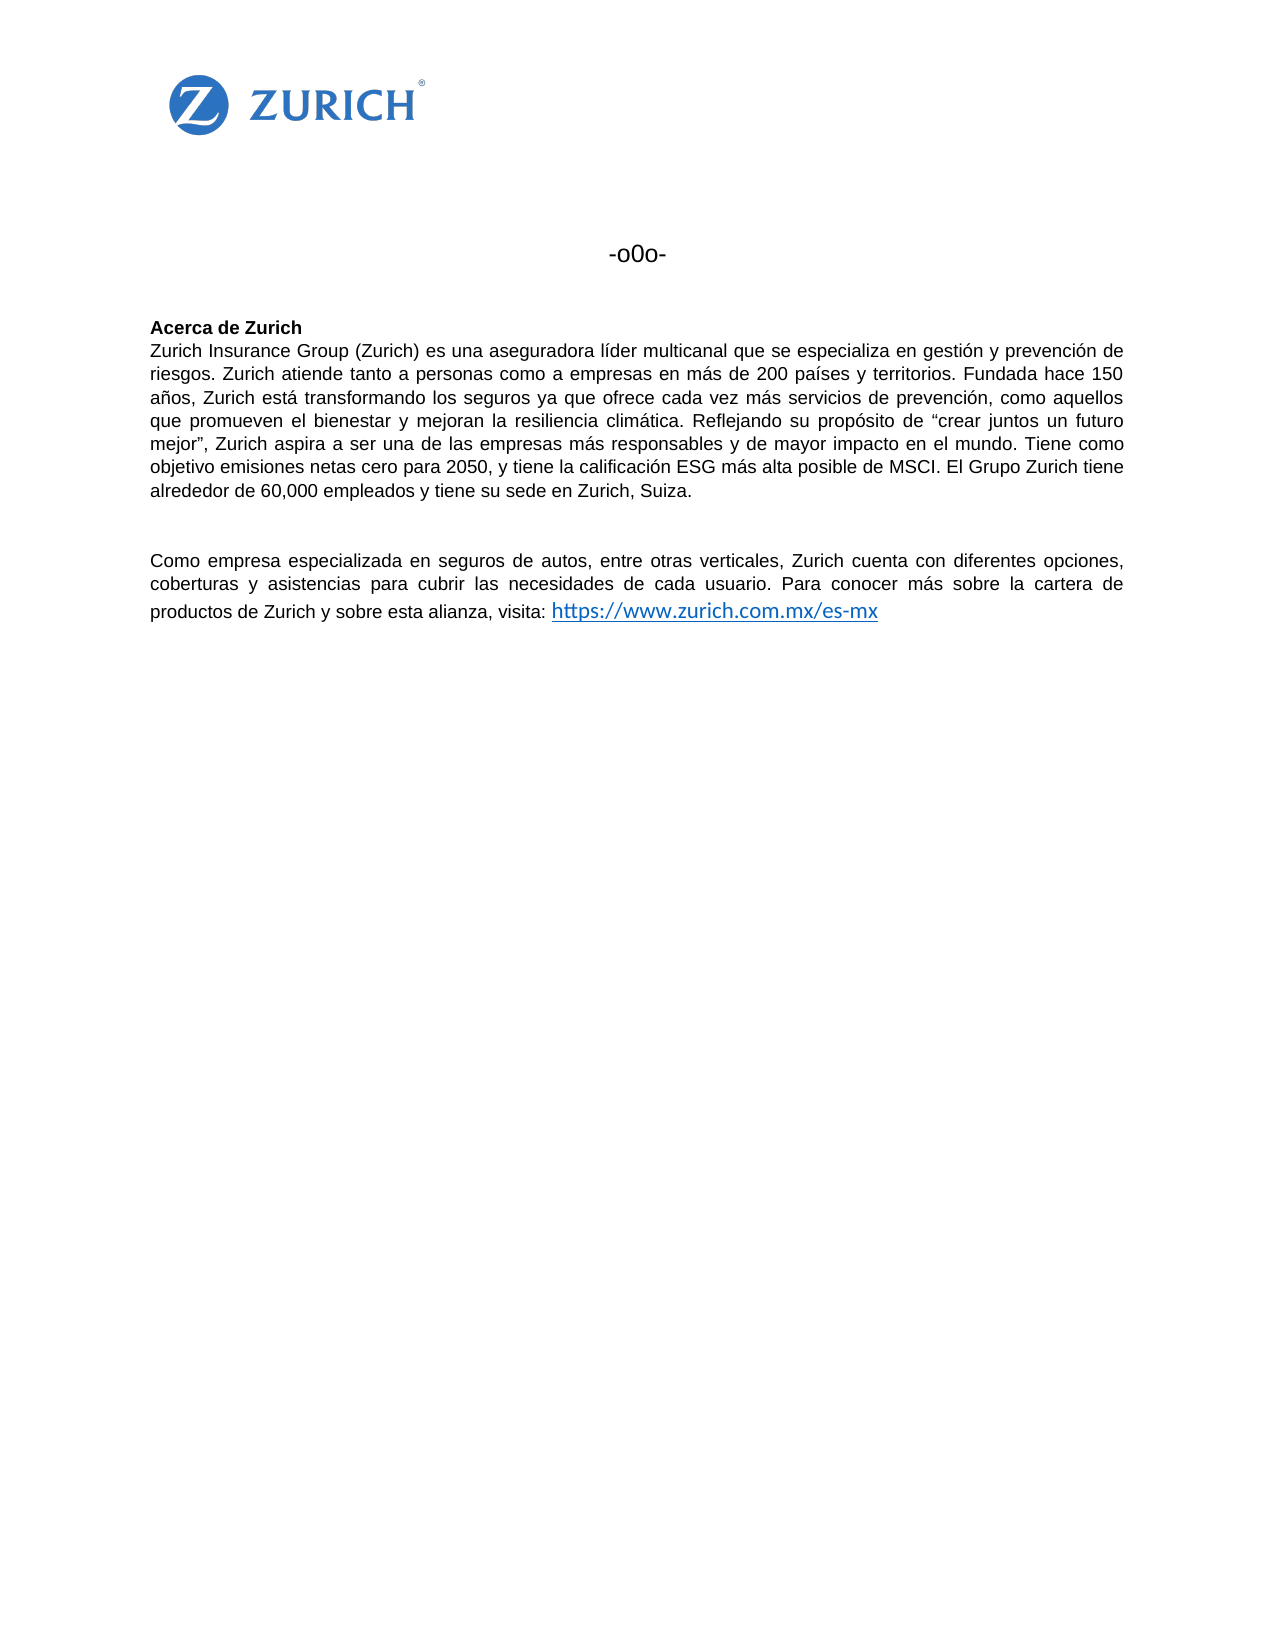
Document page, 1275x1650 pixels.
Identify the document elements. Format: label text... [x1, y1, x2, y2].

text Acerca de Zurich [150, 317, 1125, 338]
text Como empresa especializada en seguros de autos, entre otras verticales, Zurich cuenta con diferentes opciones, coberturas y asistencias para cubrir las necesidades de cada usuario. Para conocer más sobre la cartera de productos de Zurich y sobre esta alianza, visita: https://www.zurich.com.mx/es-mx [150, 549, 1125, 624]
text -o0o- [150, 239, 1125, 268]
text Zurich Insurance Group (Zurich) es una aseguradora líder multicanal que se especializa en gestión y prevención de riesgos. Zurich atiende tanto a personas como a empresas en más de 200 países y territorios. Fundada hace 150 años, Zurich está transformando los seguros ya que ofrece cada vez más servicios de prevención, como aquellos que promueven el bienestar y mejoran la resiliencia climática. Reflejando su propósito de “crear juntos un futuro mejor”, Zurich aspira a ser una de las empresas más responsables y de mayor impacto en el mundo. Tiene como objetivo emisiones netas cero para 2050, y tiene la calificación ESG más alta posible de MSCI. El Grupo Zurich tiene alrededor de 60,000 empleados y tiene su sede en Zurich, Suiza. [150, 340, 1125, 501]
